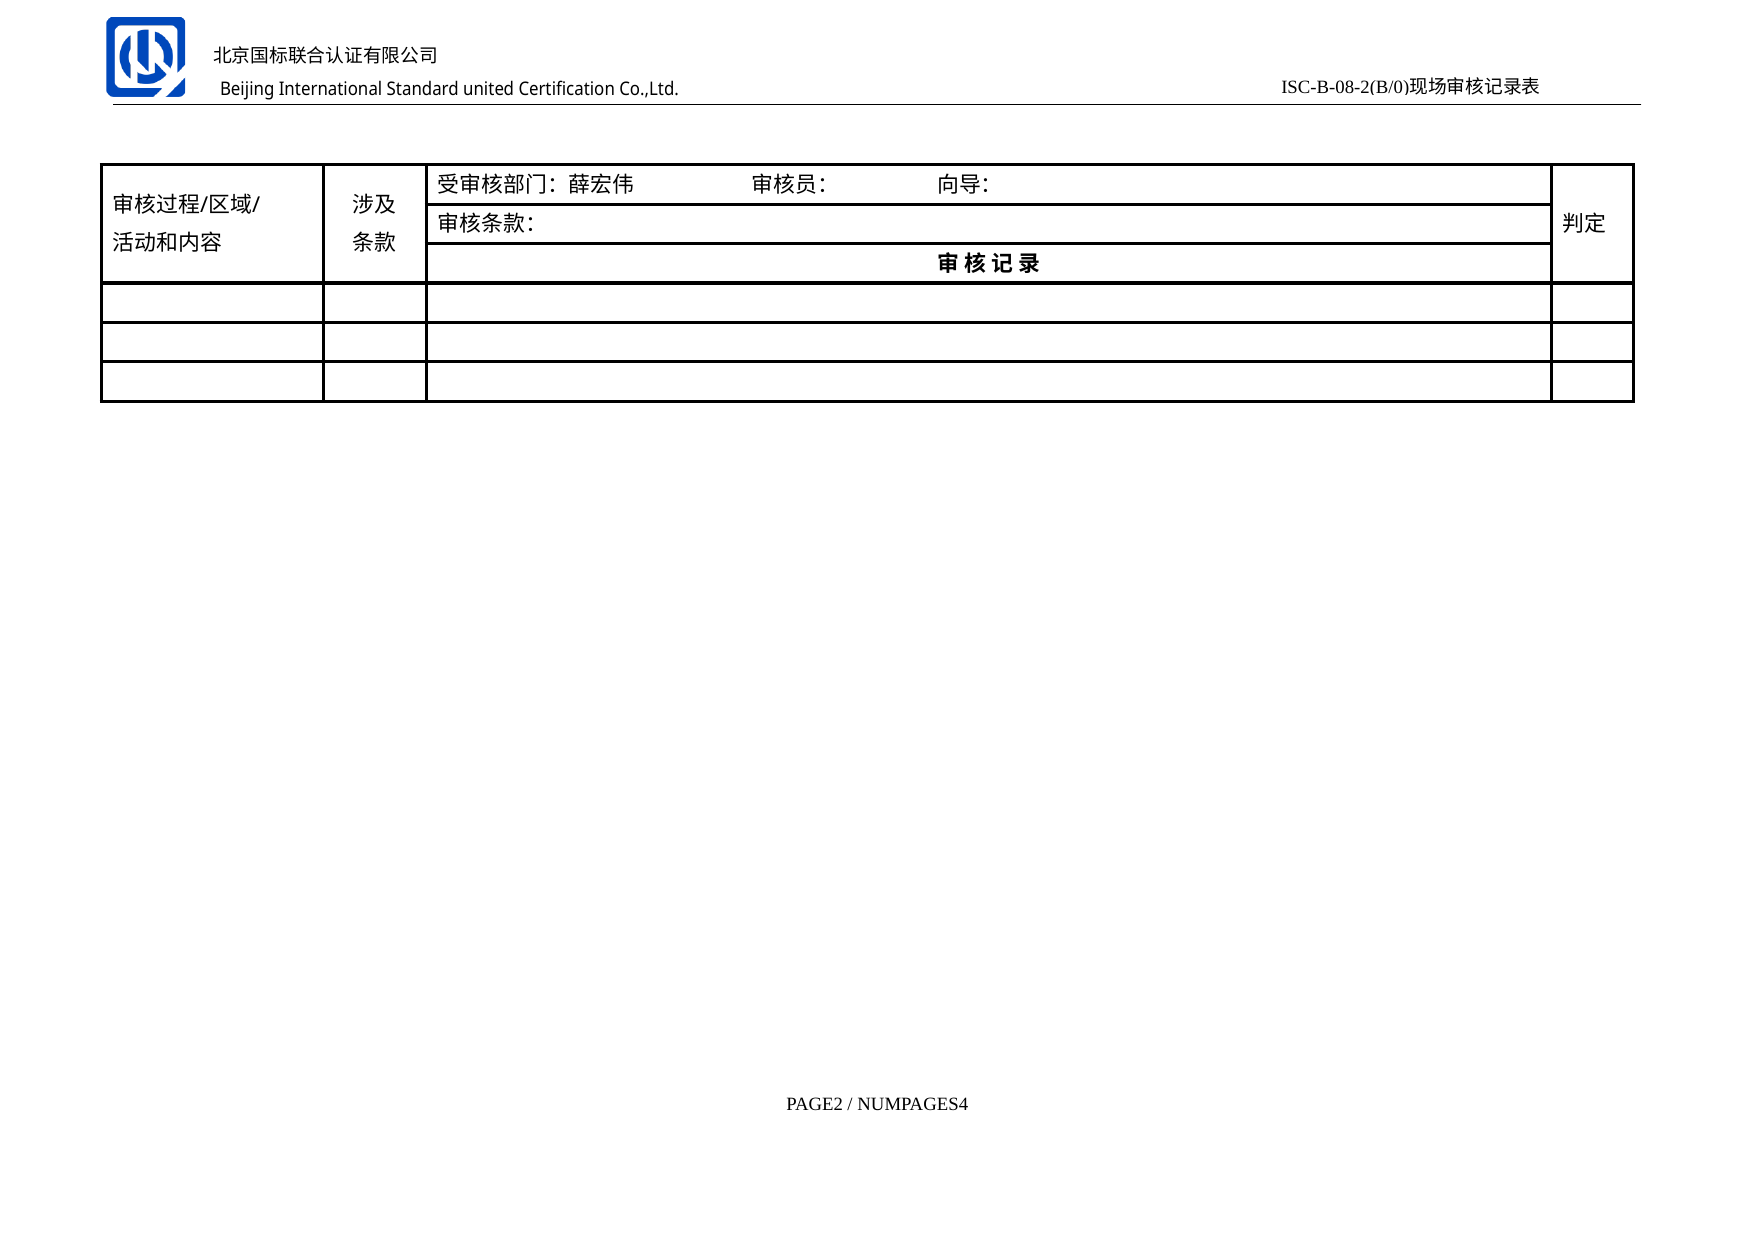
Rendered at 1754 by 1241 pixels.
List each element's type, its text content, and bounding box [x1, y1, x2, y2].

table_cell [428, 285, 1550, 321]
table_header 涉及 条款 [325, 166, 425, 281]
table_cell [103, 285, 322, 321]
table_cell [325, 363, 425, 399]
table_cell [428, 324, 1550, 360]
picture [106, 17, 186, 97]
table_header 审核过程/区域/ 活动和内容 [103, 166, 322, 281]
table_cell [103, 324, 322, 360]
table_cell [1553, 285, 1632, 321]
table_cell [1553, 363, 1632, 399]
table_cell [325, 285, 425, 321]
table_cell [103, 363, 322, 399]
table_header 判定 [1553, 166, 1632, 281]
table_cell [428, 363, 1550, 399]
table_cell [325, 324, 425, 360]
table_cell 审 核 记 录 [428, 245, 1550, 281]
table_cell [1553, 324, 1632, 360]
table_header 受审核部门：薛宏伟 审核员： 向导： [428, 166, 1550, 203]
table_cell 审核条款： [428, 206, 1550, 242]
